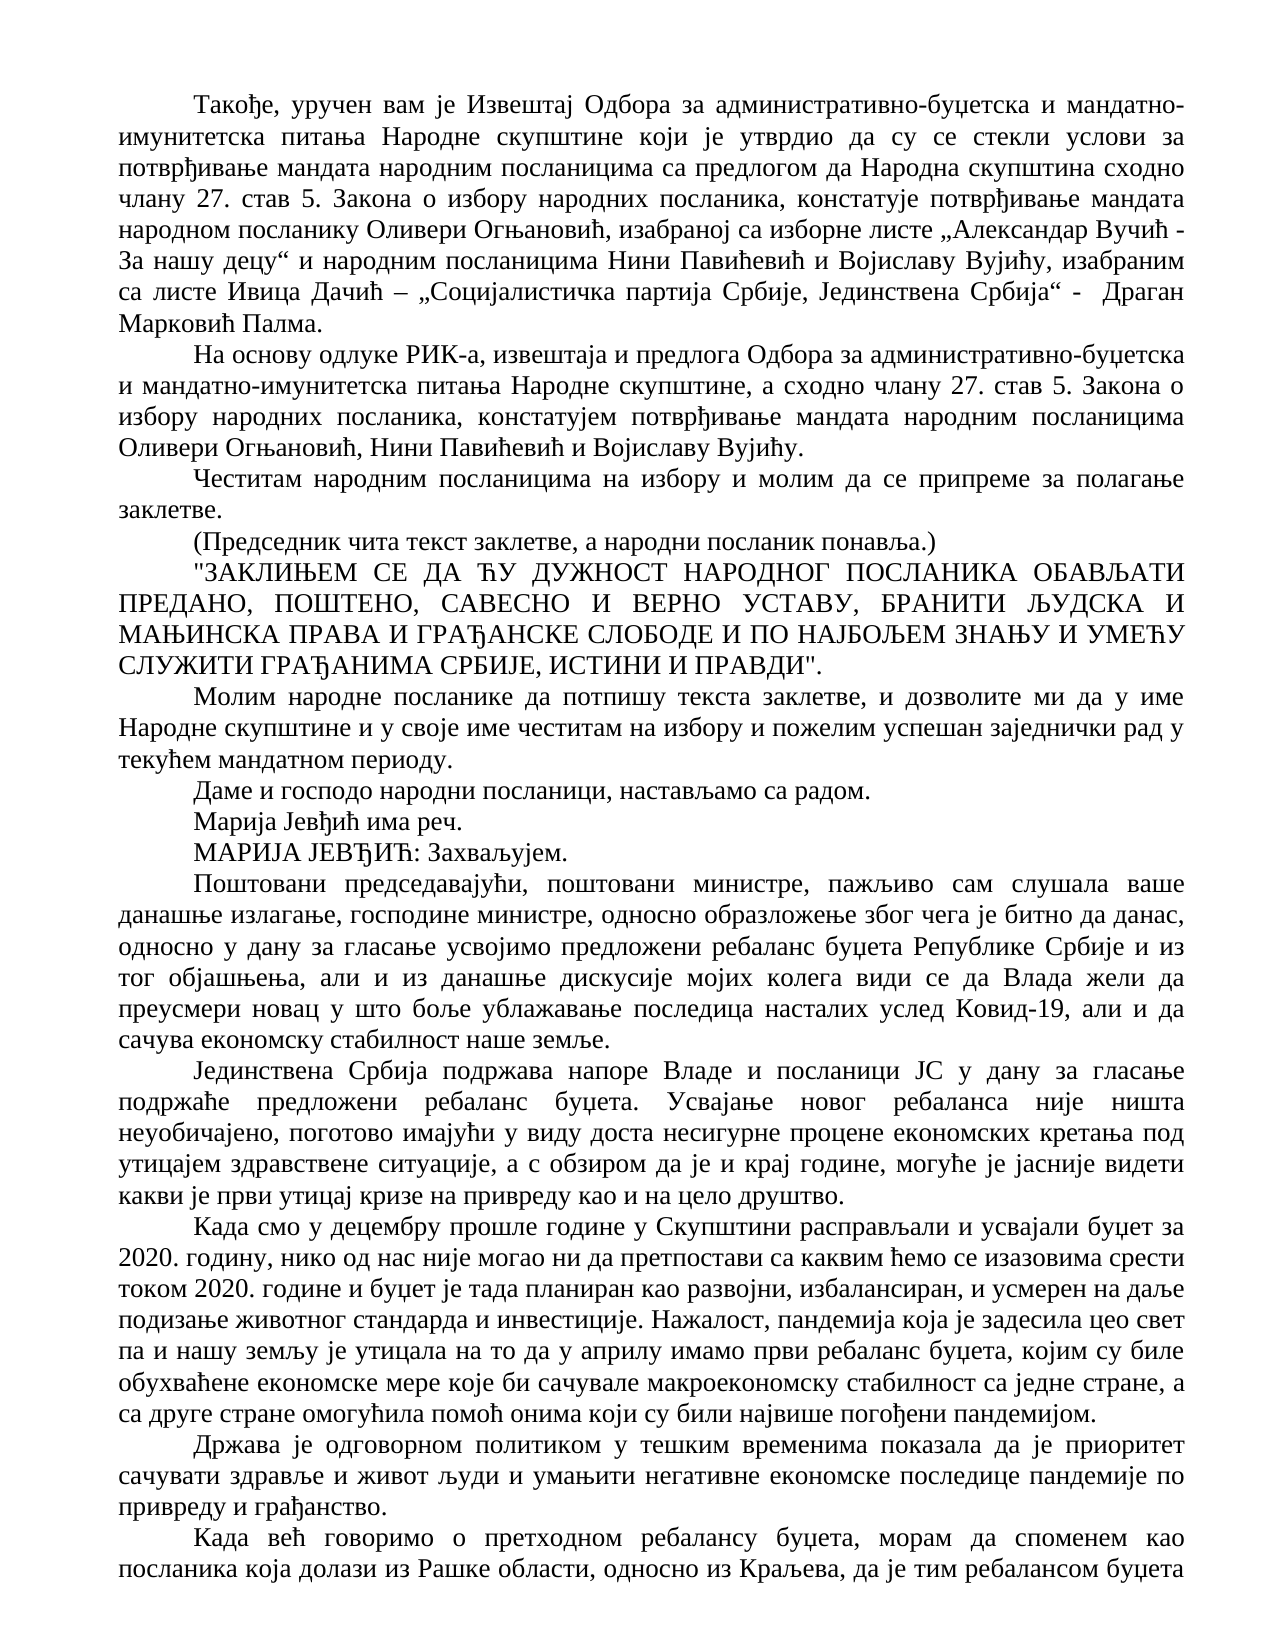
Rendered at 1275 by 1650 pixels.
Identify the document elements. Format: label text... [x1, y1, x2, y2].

text Честитам народним посланицима на избору и молим да се припреме за полагање заклетве. [118, 462, 1186, 525]
text "ЗАКЛИЊЕМ СЕ ДА ЋУ ДУЖНОСТ НАРОДНОГ ПОСЛАНИКА ОБАВЉАТИ ПРЕДАНО, ПОШТЕНО, САВЕСНО И ВЕРНО УСТАВУ, БРАНИТИ ЉУДСКА И МАЊИНСКА ПРАВА И ГРАЂАНСКЕ СЛОБОДЕ И ПО НАЈБОЉЕМ ЗНАЊУ И УМЕЋУ СЛУЖИТИ ГРАЂАНИМА СРБИЈЕ, ИСТИНИ И ПРАВДИ". [118, 556, 1186, 680]
text Јединствена Србија подржава напоре Владе и посланици ЈС у дану за гласање подржаће предложени ребаланс буџета. Усвајање новог ребаланса није ништа неуобичајено, поготово имајући у виду доста несигурне процене економских кретања под утицајем здравствене ситуације, а с обзиром да је и крај године, могуће је јасније видети какви је први утицај кризе на привреду као и на цело друштво. [118, 1054, 1186, 1210]
text Поштовани председавајући, поштовани министре, пажљиво сам слушала ваше данашње излагање, господине министре, односно образложење због чега је битно да данас, односно у дану за гласање усвојимо предложени ребаланс буџета Републике Србије и из тог објашњења, али и из данашње дискусије мојих колега види се да Влада жели да преусмери новац у што боље ублажавање последица насталих услед Ковид-19, али и да сачува економску стабилност наше земље. [118, 867, 1186, 1054]
text МАРИЈА ЈЕВЂИЋ: Захваљујем. [118, 836, 1186, 867]
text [118, 1521, 1186, 1584]
text Молим народне посланике да потпишу текста заклетве, и дозволите ми да у име Народне скупштине и у своје име честитам на избору и пожелим успешан заједнички рад у текућем мандатном периоду. [118, 680, 1186, 774]
text (Председник чита текст заклетве, а народни посланик понавља.) [118, 525, 1186, 556]
text Када смо у децембру прошле године у Скупштини расправљали и усвајали буџет за 2020. годину, нико од нас није могао ни да претпостави са каквим ћемо се изазовима срести током 2020. године и буџет је тада планиран као развојни, избалансиран, и усмерен на даље подизање животног стандарда и инвестиције. Нажалост, пандемија која је задесила цео свет па и нашу земљу је утицала на то да у априлу имамо први ребаланс буџета, којим су биле обухваћене економске мере које би сачувале макроекономску стабилност са једне стране, а са друге стране омогућила помоћ онима који су били највише погођени пандемијом. [118, 1210, 1186, 1428]
text Марија Јевђић има реч. [118, 805, 1186, 836]
text Даме и господо народни посланици, настављамо са радом. [118, 774, 1186, 805]
text Држава је одговорном политиком у тешким временима показала да је приоритет сачувати здравље и живот људи и умањити негативне економске последице пандемије по привреду и грађанство. [118, 1428, 1186, 1521]
text На основу одлуке РИК-а, извештаја и предлога Одбора за административно-буџетска и мандатно-имунитетска питања Народне скупштине, а сходно члану 27. став 5. Закона о избору народних посланика, констатујем потврђивање мандата народним посланицима Оливери Огњановић, Нини Павићевић и Војиславу Вујићу. [118, 338, 1186, 462]
text Такође, уручен вам је Извештај Одбора за административно-буџетска и мандатно-имунитетска питања Народне скупштине који је утврдио да су се стекли услови за потврђивање мандата народним посланицима са предлогом да Народна скупштина сходно члану 27. став 5. Закона о избору народних посланика, констатује потврђивање мандата народном посланику Оливери Огњановић, изабраној са изборне листе „Александар Вучић - За нашу децу“ и народним посланицима Нини Павићевић и Војиславу Вујићу, изабраним са листе Ивица Дачић – „Социјалистичка партија Србије, Јединствена Србија“ - Драган Марковић Палма. [118, 89, 1186, 338]
